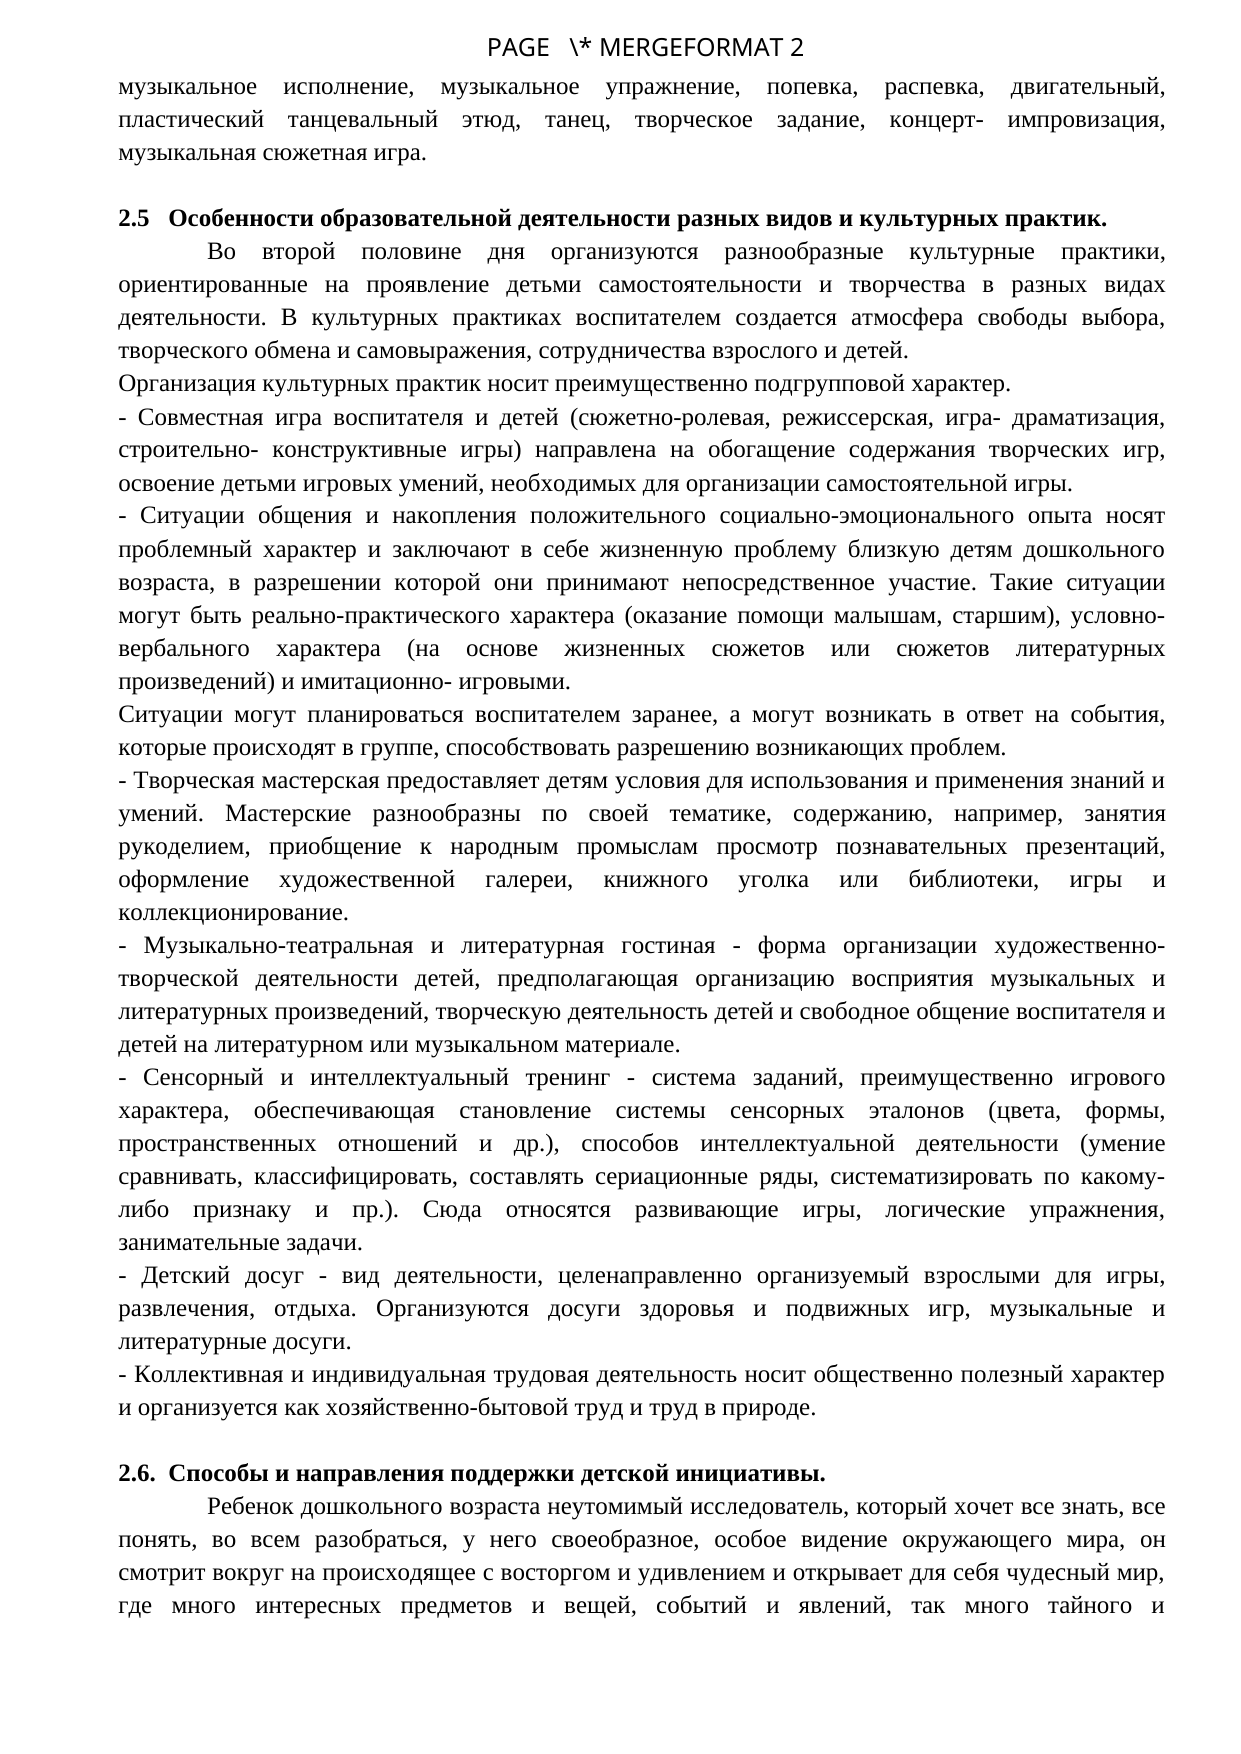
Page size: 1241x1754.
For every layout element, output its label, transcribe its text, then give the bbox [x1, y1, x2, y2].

text - Детский досуг - вид деятельности, целенаправленно организуемый взрослыми для игры, развлечения, отдыха. Организуются досуги здоровья и подвижных игр, музыкальные и литературные досуги. [118, 1260, 1167, 1355]
text - Творческая мастерская предоставляет детям условия для использования и применения знаний и умений. Мастерские разнообразны по своей тематике, содержанию, например, занятия рукоделием, приобщение к народным промыслам просмотр познавательных презентаций, оформление художественной галереи, книжного уголка или библиотеки, игры и коллекционирование. [118, 765, 1167, 926]
text - Ситуации общения и накопления положительного социально-эмоционального опыта носят проблемный характер и заключают в себе жизненную проблему близкую детям дошкольного возраста, в разрешении которой они принимают непосредственное участие. Такие ситуации могут быть реально-практического характера (оказание помощи малышам, старшим), условно- вербального характера (на основе жизненных сюжетов или сюжетов литературных произведений) и имитационно- игровыми. [118, 501, 1167, 694]
text - Совместная игра воспитателя и детей (сюжетно-ролевая, режиссерская, игра- драматизация, строительно- конструктивные игры) направлена на обогащение содержания творческих игр, освоение детьми игровых умений, необходимых для организации самостоятельной игры. [118, 402, 1167, 496]
text Во второй половине дня организуются разнообразные культурные практики, ориентированные на проявление детьми самостоятельности и творчества в разных видах деятельности. В культурных практиках воспитателем создается атмосфера свободы выбора, творческого обмена и самовыражения, сотрудничества взрослого и детей. [118, 236, 1167, 364]
text 2.6. Способы и направления поддержки детской инициативы. [118, 1458, 1167, 1487]
text 2.5 Особенности образовательной деятельности разных видов и культурных практик. [118, 203, 1167, 232]
text - Коллективная и индивидуальная трудовая деятельность носит общественно полезный характер и организуется как хозяйственно-бытовой труд и труд в природе. [118, 1359, 1167, 1421]
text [118, 1491, 1167, 1619]
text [118, 71, 1167, 166]
text Ситуации могут планироваться воспитателем заранее, а могут возникать в ответ на события, которые происходят в группе, способствовать разрешению возникающих проблем. [118, 699, 1167, 761]
text - Сенсорный и интеллектуальный тренинг - система заданий, преимущественно игрового характера, обеспечивающая становление системы сенсорных эталонов (цвета, формы, пространственных отношений и др.), способов интеллектуальной деятельности (умение сравнивать, классифицировать, составлять сериационные ряды, систематизировать по какому- либо признаку и пр.). Сюда относятся развивающие игры, логические упражнения, занимательные задачи. [118, 1062, 1167, 1256]
text - Музыкально-театральная и литературная гостиная - форма организации художественно-творческой деятельности детей, предполагающая организацию восприятия музыкальных и литературных произведений, творческую деятельность детей и свободное общение воспитателя и детей на литературном или музыкальном материале. [118, 930, 1167, 1058]
text Организация культурных практик носит преимущественно подгрупповой характер. [118, 368, 1167, 397]
